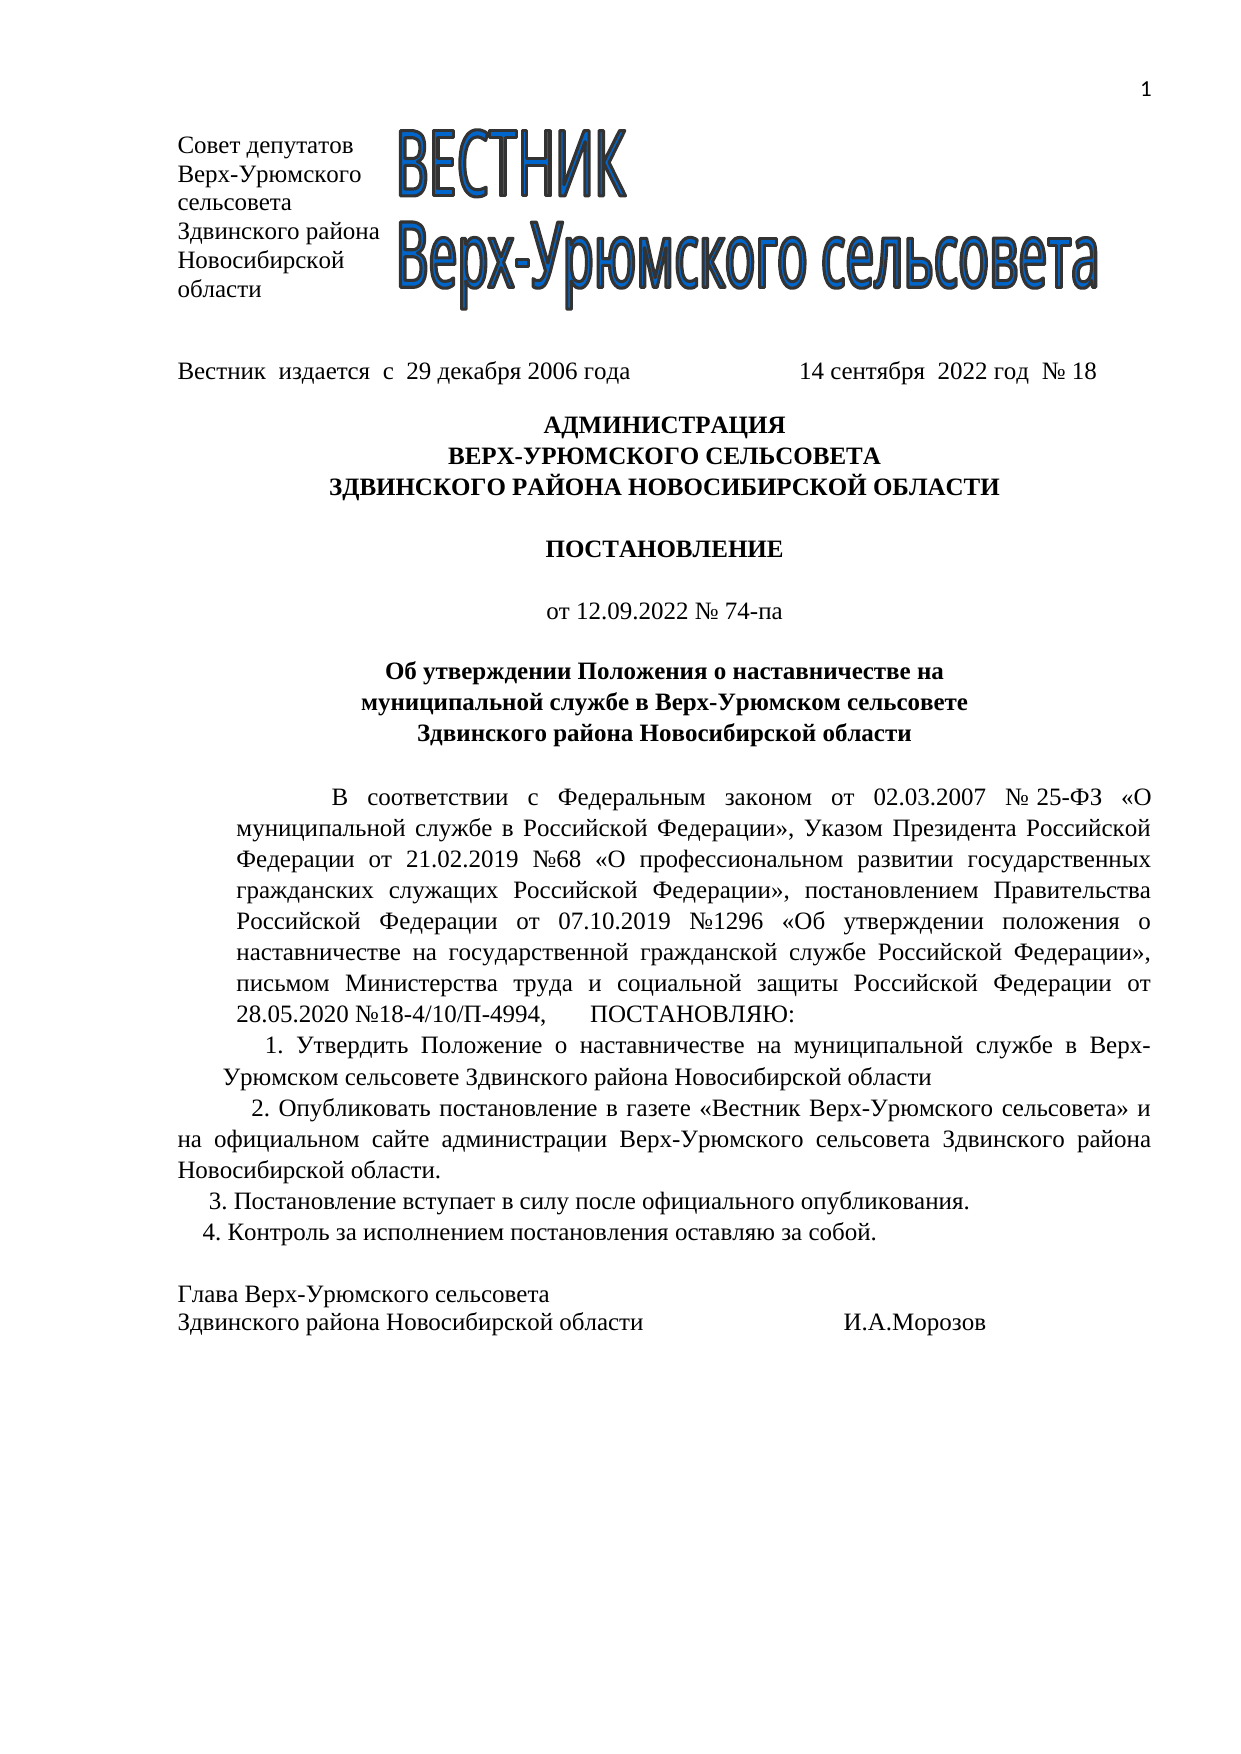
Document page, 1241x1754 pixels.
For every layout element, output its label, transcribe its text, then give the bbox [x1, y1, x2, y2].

text Новосибирской области [177, 245, 460, 302]
list ВЕРХ-УРЮМСКОГО СЕЛЬСОВЕТА [177, 441, 1152, 470]
list ПОСТАНОВЛЕНИЕ [177, 534, 1152, 563]
list АДМИНИСТРАЦИЯ [177, 410, 1152, 439]
list Об утверждении Положения о наставничестве на [177, 656, 1152, 685]
list 2. Опубликовать постановление в газете «Вестник Верх-Урюмского сельсовета» и на официальном сайте администрации Верх-Урюмского сельсовета Здвинского района Новосибирской области. [177, 1093, 1152, 1183]
text Новосибирской области [573, 245, 1152, 302]
list Глава Верх-Урюмского сельсовета [177, 1279, 1152, 1307]
list 3. Постановление вступает в силу после официального опубликования. [177, 1186, 1152, 1214]
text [177, 1307, 1152, 1336]
text Новосибирской области [468, 245, 565, 302]
text Совет депутатов Верх-Урюмского сельсовета Здвинского района [177, 130, 1152, 245]
list 1. Утвердить Положение о наставничестве на муниципальной службе в Верх-Урюмском сельсовете Здвинского района Новосибирской области [177, 1031, 1152, 1090]
list муниципальной службе в Верх-Урюмском сельсовете [177, 687, 1152, 716]
list Здвинского района Новосибирской области [177, 718, 1152, 747]
list В соответствии с Федеральным законом от 02.03.2007 № 25-ФЗ «О муниципальной службе в Российской Федерации», Указом Президента Российской Федерации от 21.02.2019 №68 «О профессиональном развитии государственных гражданских служащих Российской Федерации», постановлением Правительства Российской Федерации от 07.10.2019 №1296 «Об утверждении положения о наставничестве на государственной гражданской службе Российской Федерации», письмом Министерства труда и социальной защиты Российской Федерации от 28.05.2020 №18-4/10/П-4994, ПОСТАНОВЛЯЮ: [236, 782, 1152, 1028]
list ЗДВИНСКОГО РАЙОНА НОВОСИБИРСКОЙ ОБЛАСТИ [177, 472, 1152, 501]
list от 12.09.2022 № 74-па [177, 596, 1152, 625]
text 4. Контроль за исполнением постановления оставляю за собой. [177, 1217, 1152, 1246]
text Вестник издается с 29 декабря 2006 года 14 сентября 2022 год № 18 [177, 356, 1152, 385]
